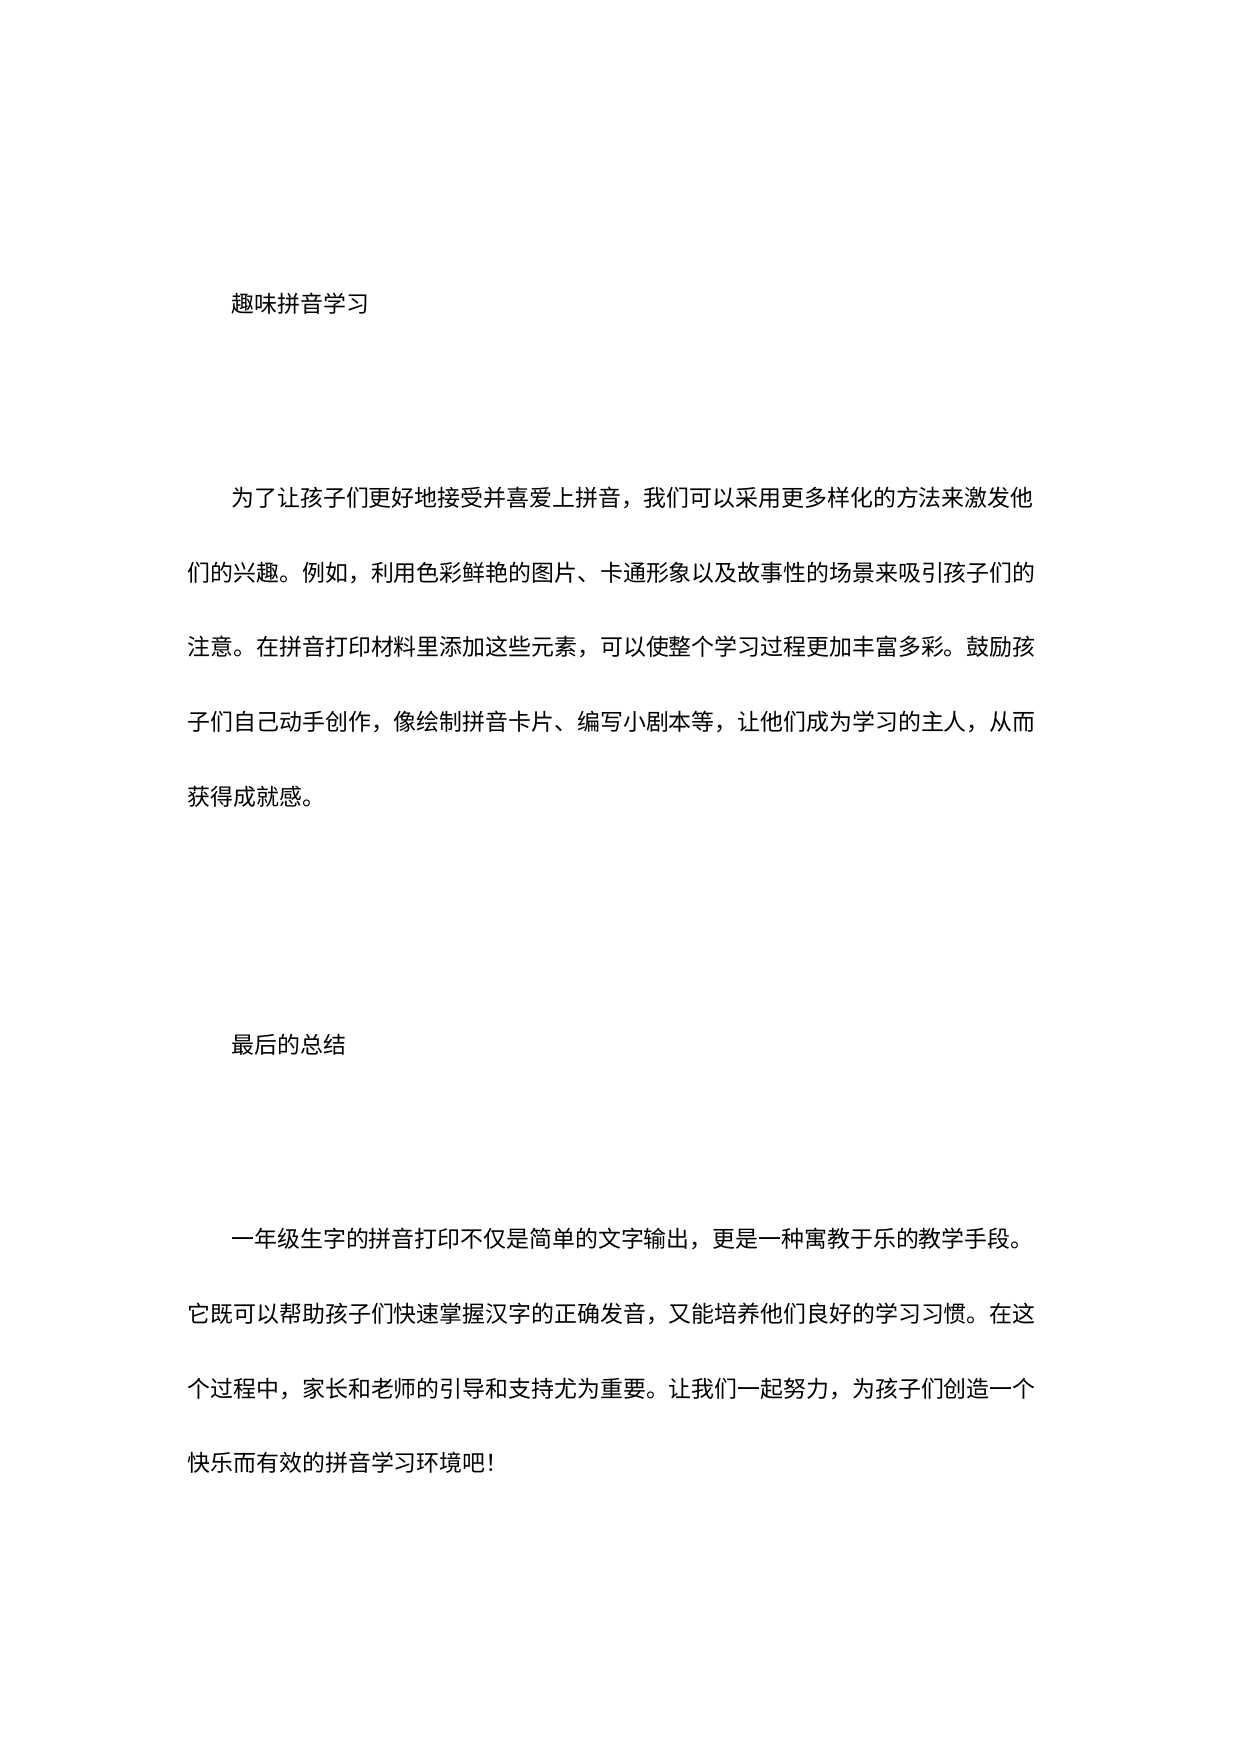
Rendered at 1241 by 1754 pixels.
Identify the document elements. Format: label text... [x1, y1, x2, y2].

text 趣味拼音学习 [187, 270, 1053, 335]
text 一年级生字的拼音打印不仅是简单的文字输出，更是一种寓教于乐的教学手段。它既可以帮助孩子们快速掌握汉字的正确发音，又能培养他们良好的学习习惯。在这个过程中，家长和老师的引导和支持尤为重要。让我们一起努力，为孩子们创造一个快乐而有效的拼音学习环境吧！ [187, 1205, 1053, 1494]
text 为了让孩子们更好地接受并喜爱上拼音，我们可以采用更多样化的方法来激发他们的兴趣。例如，利用色彩鲜艳的图片、卡通形象以及故事性的场景来吸引孩子们的注意。在拼音打印材料里添加这些元素，可以使整个学习过程更加丰富多彩。鼓励孩子们自己动手创作，像绘制拼音卡片、编写小剧本等，让他们成为学习的主人，从而获得成就感。 [187, 464, 1053, 828]
text 最后的总结 [187, 1011, 1053, 1076]
